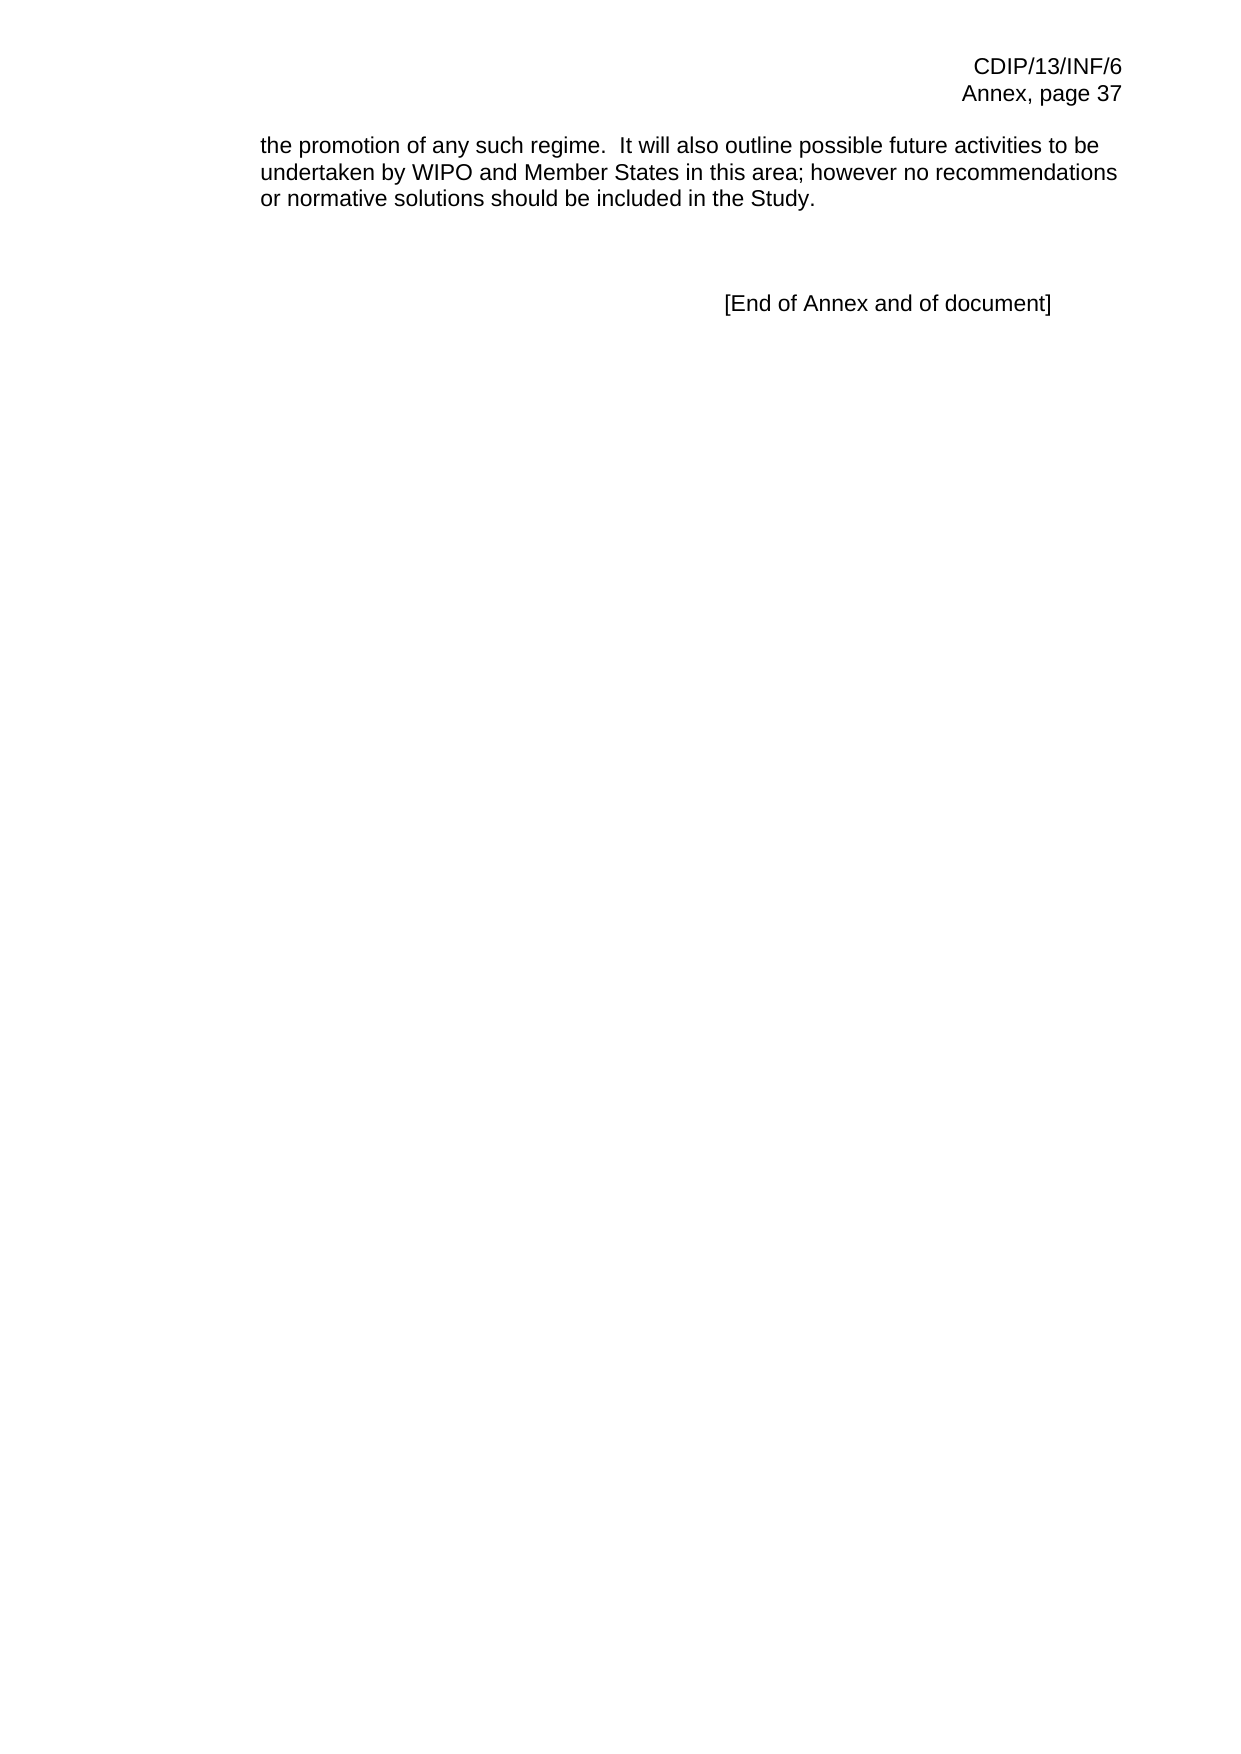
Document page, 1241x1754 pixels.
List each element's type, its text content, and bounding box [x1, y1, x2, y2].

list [185, 132, 1122, 211]
text [End of Annex and of document] [724, 290, 1122, 317]
